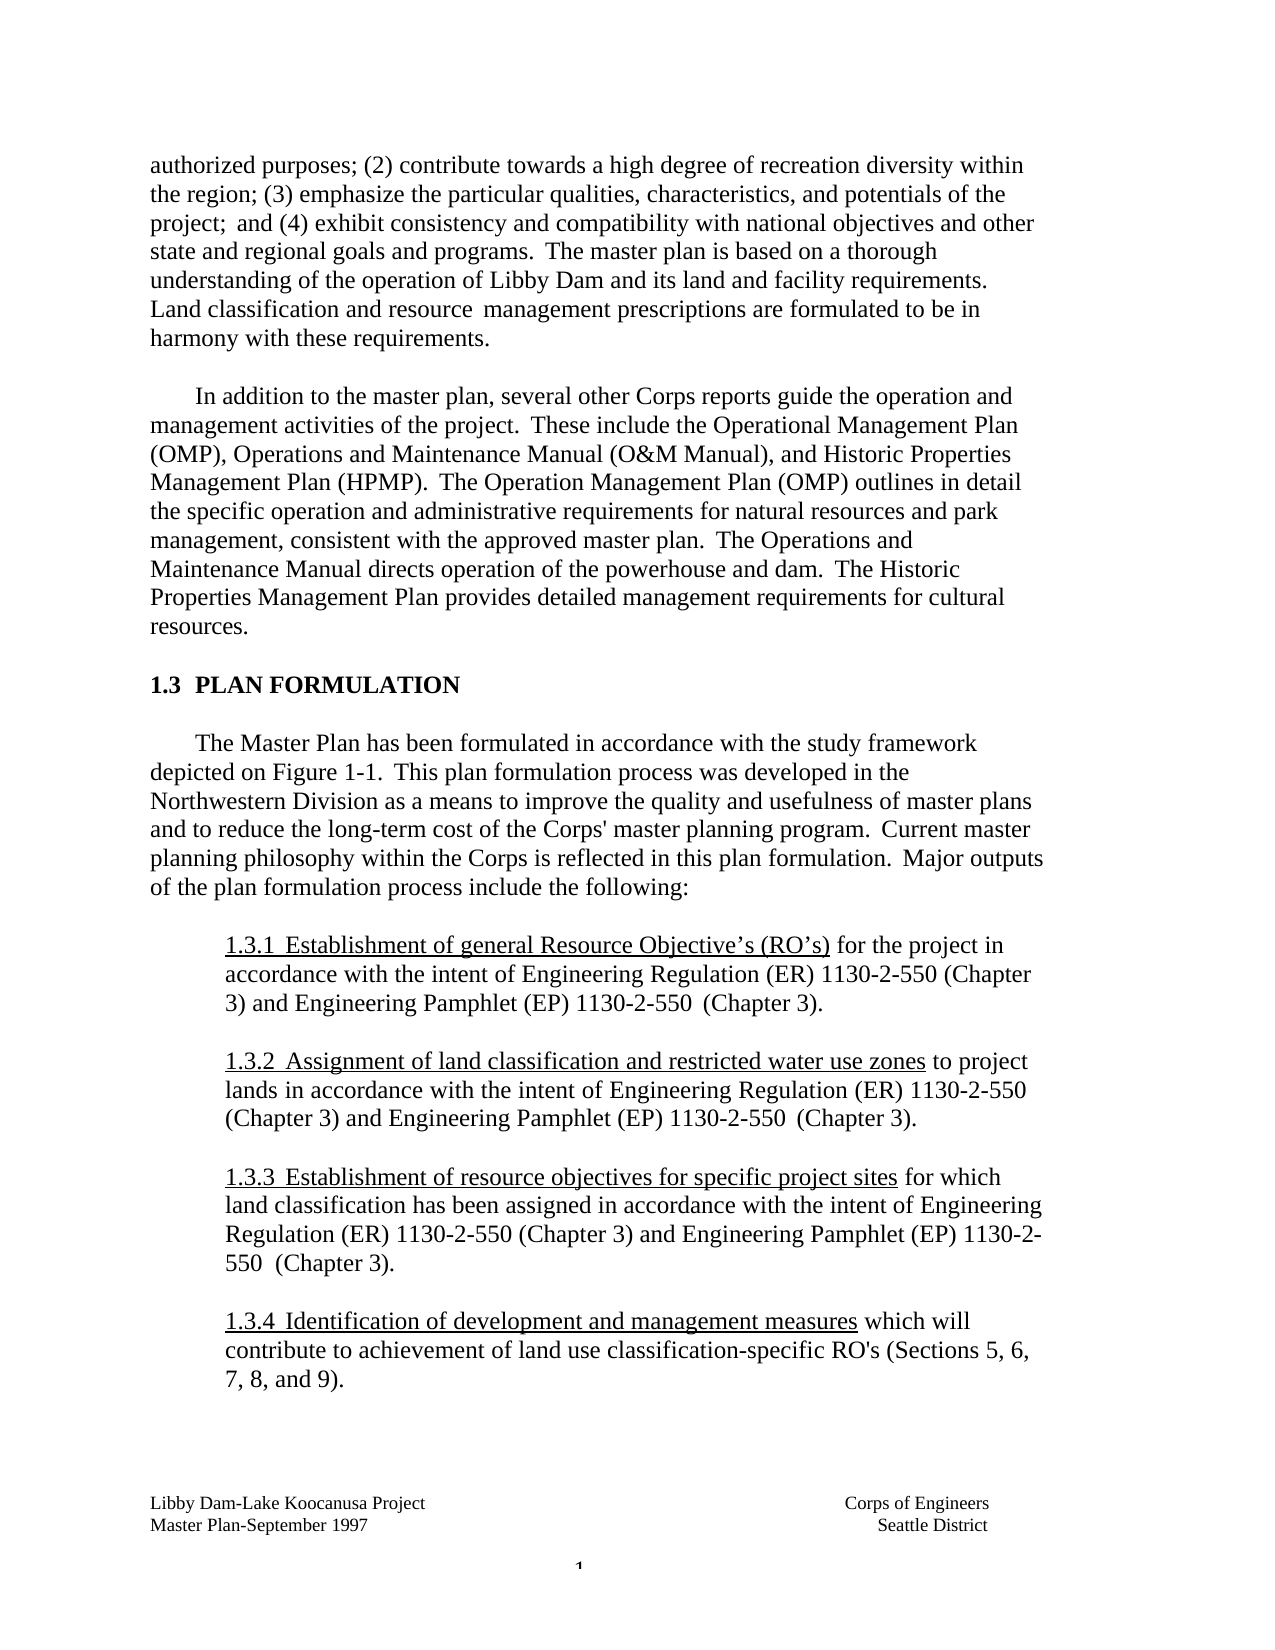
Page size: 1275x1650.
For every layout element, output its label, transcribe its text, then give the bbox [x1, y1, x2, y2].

list Assignment of land classification and restricted water use zones to project lands in accordance with the intent of Engineering Regulation (ER) 1130-2-550 (Chapter 3) and Engineering Pamphlet (EP) 1130-2-550 (Chapter 3). [225, 1046, 1028, 1132]
text The Master Plan has been formulated in accordance with the study framework depicted on Figure 1-1. This plan formulation process was developed in the Northwestern Division as a means to improve the quality and usefulness of master plans and to reduce the long-term cost of the Corps' master planning program. Current master planning philosophy within the Corps is reflected in this plan formulation. Major outputs of the plan formulation process include the following: [150, 728, 1046, 901]
list Establishment of resource objectives for specific project sites for which land classification has been assigned in accordance with the intent of Engineering Regulation (ER) 1130-2-550 (Chapter 3) and Engineering Pamphlet (EP) 1130-2- [225, 1162, 1044, 1248]
subtitle PLAN FORMULATION [150, 670, 1158, 699]
list Identification of development and management measures which will contribute to achievement of land use classification-specific RO's (Sections 5, 6, 7, 8, and 9). [225, 1306, 1031, 1393]
list Establishment of general Resource Objective’s (RO’s) for the project in accordance with the intent of Engineering Regulation (ER) 1130-2-550 (Chapter 3) and Engineering Pamphlet (EP) 1130-2-550 (Chapter 3). [225, 930, 1032, 1017]
text Libby Dam-Lake Koocanusa Project Corps of Engineers Master Plan-September 1997 Seattle District [150, 1492, 990, 1536]
text Land classification and resource management prescriptions are formulated to be in harmony with these requirements. [150, 294, 1038, 352]
text 550 (Chapter 3). [225, 1248, 1158, 1277]
text In addition to the master plan, several other Corps reports guide the operation and management activities of the project. These include the Operational Management Plan (OMP), Operations and Maintenance Manual (O&M Manual), and Historic Properties Management Plan (HPMP). The Operation Management Plan (OMP) outlines in detail the specific operation and administrative requirements for natural resources and park management, consistent with the approved master plan. The Operations and Maintenance Manual directs operation of the powerhouse and dam. The Historic Properties Management Plan provides detailed management requirements for cultural resources. [150, 381, 1038, 640]
text authorized purposes; (2) contribute towards a high degree of recreation diversity within the region; (3) emphasize the particular qualities, characteristics, and potentials of the project; and (4) exhibit consistency and compatibility with national objectives and other state and regional goals and programs. The master plan is based on a thorough understanding of the operation of Libby Dam and its land and facility requirements. [150, 150, 1038, 294]
